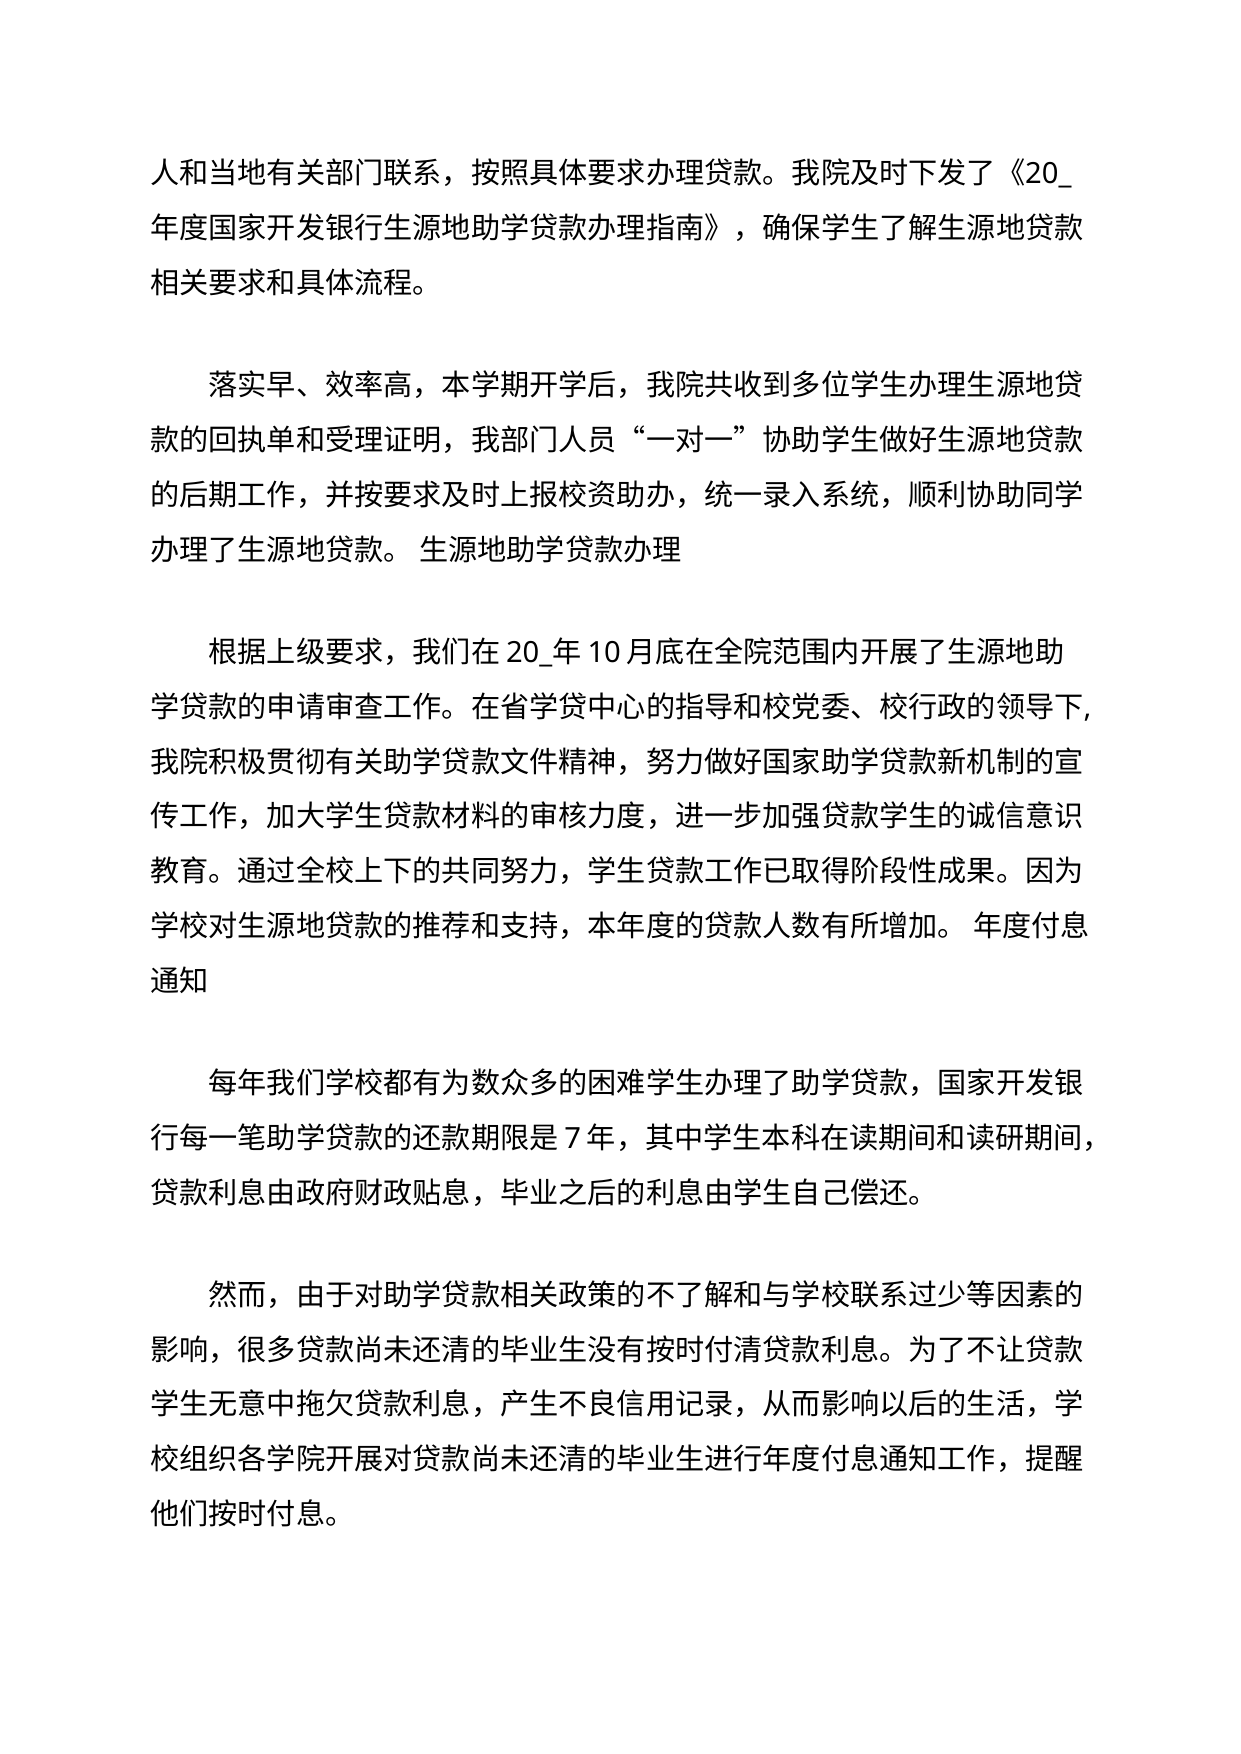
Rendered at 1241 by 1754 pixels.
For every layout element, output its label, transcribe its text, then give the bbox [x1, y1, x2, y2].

text 每年我们学校都有为数众多的困难学生办理了助学贷款，国家开发银行每一笔助学贷款的还款期限是7年，其中学生本科在读期间和读研期间，贷款利息由政府财政贴息，毕业之后的利息由学生自己偿还。 [150, 1059, 1090, 1212]
text 根据上级要求，我们在20_年10月底在全院范围内开展了生源地助学贷款的申请审查工作。在省学贷中心的指导和校党委、校行政的领导下,我院积极贯彻有关助学贷款文件精神，努力做好国家助学贷款新机制的宣传工作，加大学生贷款材料的审核力度，进一步加强贷款学生的诚信意识教育。通过全校上下的共同努力，学生贷款工作已取得阶段性成果。因为学校对生源地贷款的推荐和支持，本年度的贷款人数有所增加。 年度付息通知 [150, 628, 1090, 1000]
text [150, 150, 1090, 302]
text 然而，由于对助学贷款相关政策的不了解和与学校联系过少等因素的影响，很多贷款尚未还清的毕业生没有按时付清贷款利息。为了不让贷款学生无意中拖欠贷款利息，产生不良信用记录，从而影响以后的生活，学校组织各学院开展对贷款尚未还清的毕业生进行年度付息通知工作，提醒他们按时付息。 [150, 1271, 1090, 1533]
text 落实早、效率高，本学期开学后，我院共收到多位学生办理生源地贷款的回执单和受理证明，我部门人员“一对一”协助学生做好生源地贷款的后期工作，并按要求及时上报校资助办，统一录入系统，顺利协助同学办理了生源地贷款。 生源地助学贷款办理 [150, 362, 1090, 569]
